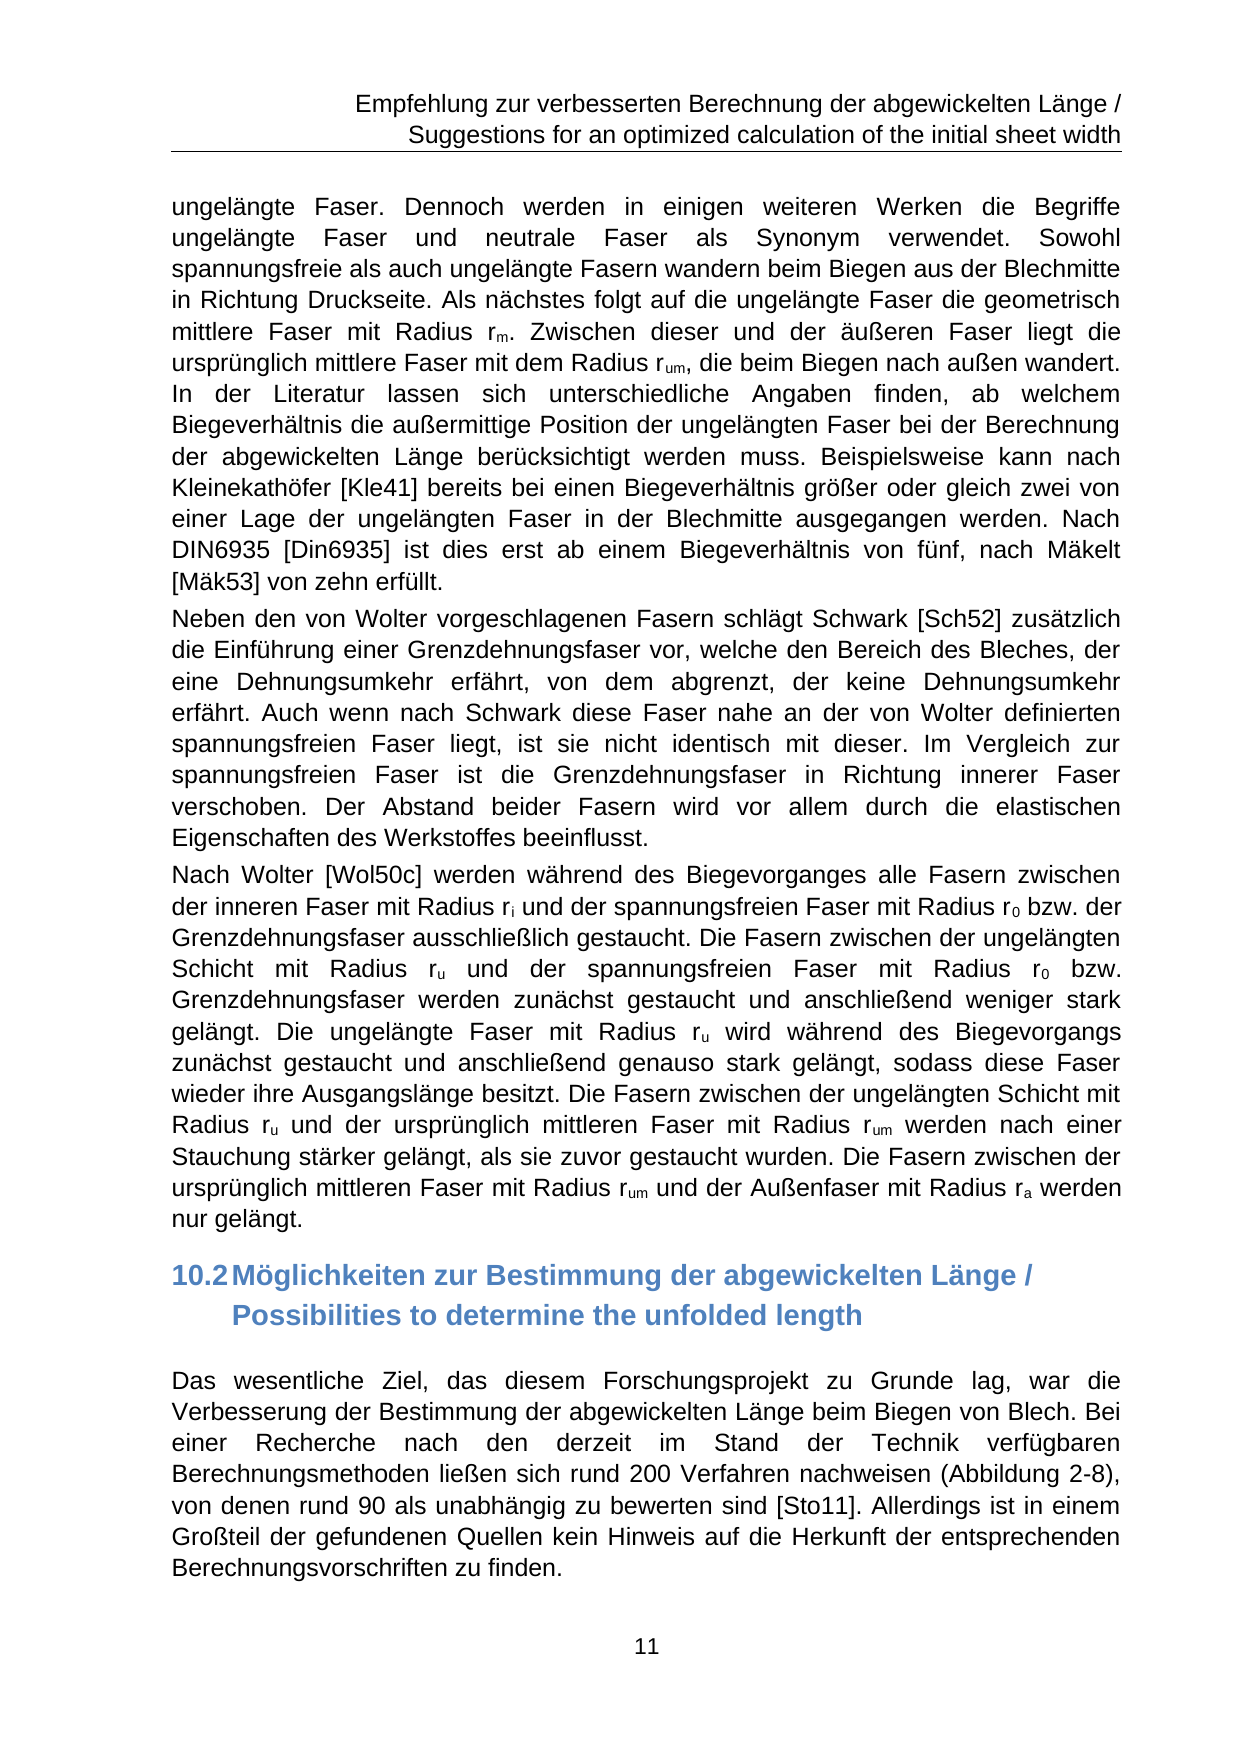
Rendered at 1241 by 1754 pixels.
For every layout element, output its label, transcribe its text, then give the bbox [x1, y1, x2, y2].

text Nach Wolter [Wol50c] werden während des Biegevorganges alle Fasern zwischen der inneren Faser mit Radius ri und der spannungsfreien Faser mit Radius r0 bzw. der Grenzdehnungsfaser ausschließlich gestaucht. Die Fasern zwischen der ungelängten Schicht mit Radius ru und der spannungsfreien Faser mit Radius r0 bzw. Grenzdehnungsfaser werden zunächst gestaucht und anschließend weniger stark gelängt. Die ungelängte Faser mit Radius ru wird während des Biegevorgangs zunächst gestaucht und anschließend genauso stark gelängt, sodass diese Faser wieder ihre Ausgangslänge besitzt. Die Fasern zwischen der ungelängten Schicht mit Radius ru und der ursprünglich mittleren Faser mit Radius rum werden nach einer Stauchung stärker gelängt, als sie zuvor gestaucht wurden. Die Fasern zwischen der ursprünglich mittleren Faser mit Radius rum und der Außenfaser mit Radius ra werden nur gelängt. [171, 858, 1122, 1233]
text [171, 189, 1122, 595]
text Neben den von Wolter vorgeschlagenen Fasern schlägt Schwark [Sch52] zusätzlich die Einführung einer Grenzdehnungsfaser vor, welche den Bereich des Bleches, der eine Dehnungsumkehr erfährt, von dem abgrenzt, der keine Dehnungsumkehr erfährt. Auch wenn nach Schwark diese Faser nahe an der von Wolter definierten spannungsfreien Faser liegt, ist sie nicht identisch mit dieser. Im Vergleich zur spannungsfreien Faser ist die Grenzdehnungsfaser in Richtung innerer Faser verschoben. Der Abstand beider Fasern wird vor allem durch die elastischen Eigenschaften des Werkstoffes beeinflusst. [171, 601, 1122, 851]
text Das wesentliche Ziel, das diesem Forschungsprojekt zu Grunde lag, war die Verbesserung der Bestimmung der abgewickelten Länge beim Biegen von Blech. Bei einer Recherche nach den derzeit im Stand der Technik verfügbaren Berechnungsmethoden ließen sich rund 200 Verfahren nachweisen (Abbildung 2-8), von denen rund 90 als unabhängig zu bewerten sind [Sto11]. Allerdings ist in einem Großteil der gefundenen Quellen kein Hinweis auf die Herkunft der entsprechenden Berechnungsvorschriften zu finden. [171, 1363, 1122, 1582]
subtitle Möglichkeiten zur Bestimmung der abgewickelten Länge / Possibilities to determine the unfolded length [171, 1258, 1122, 1331]
